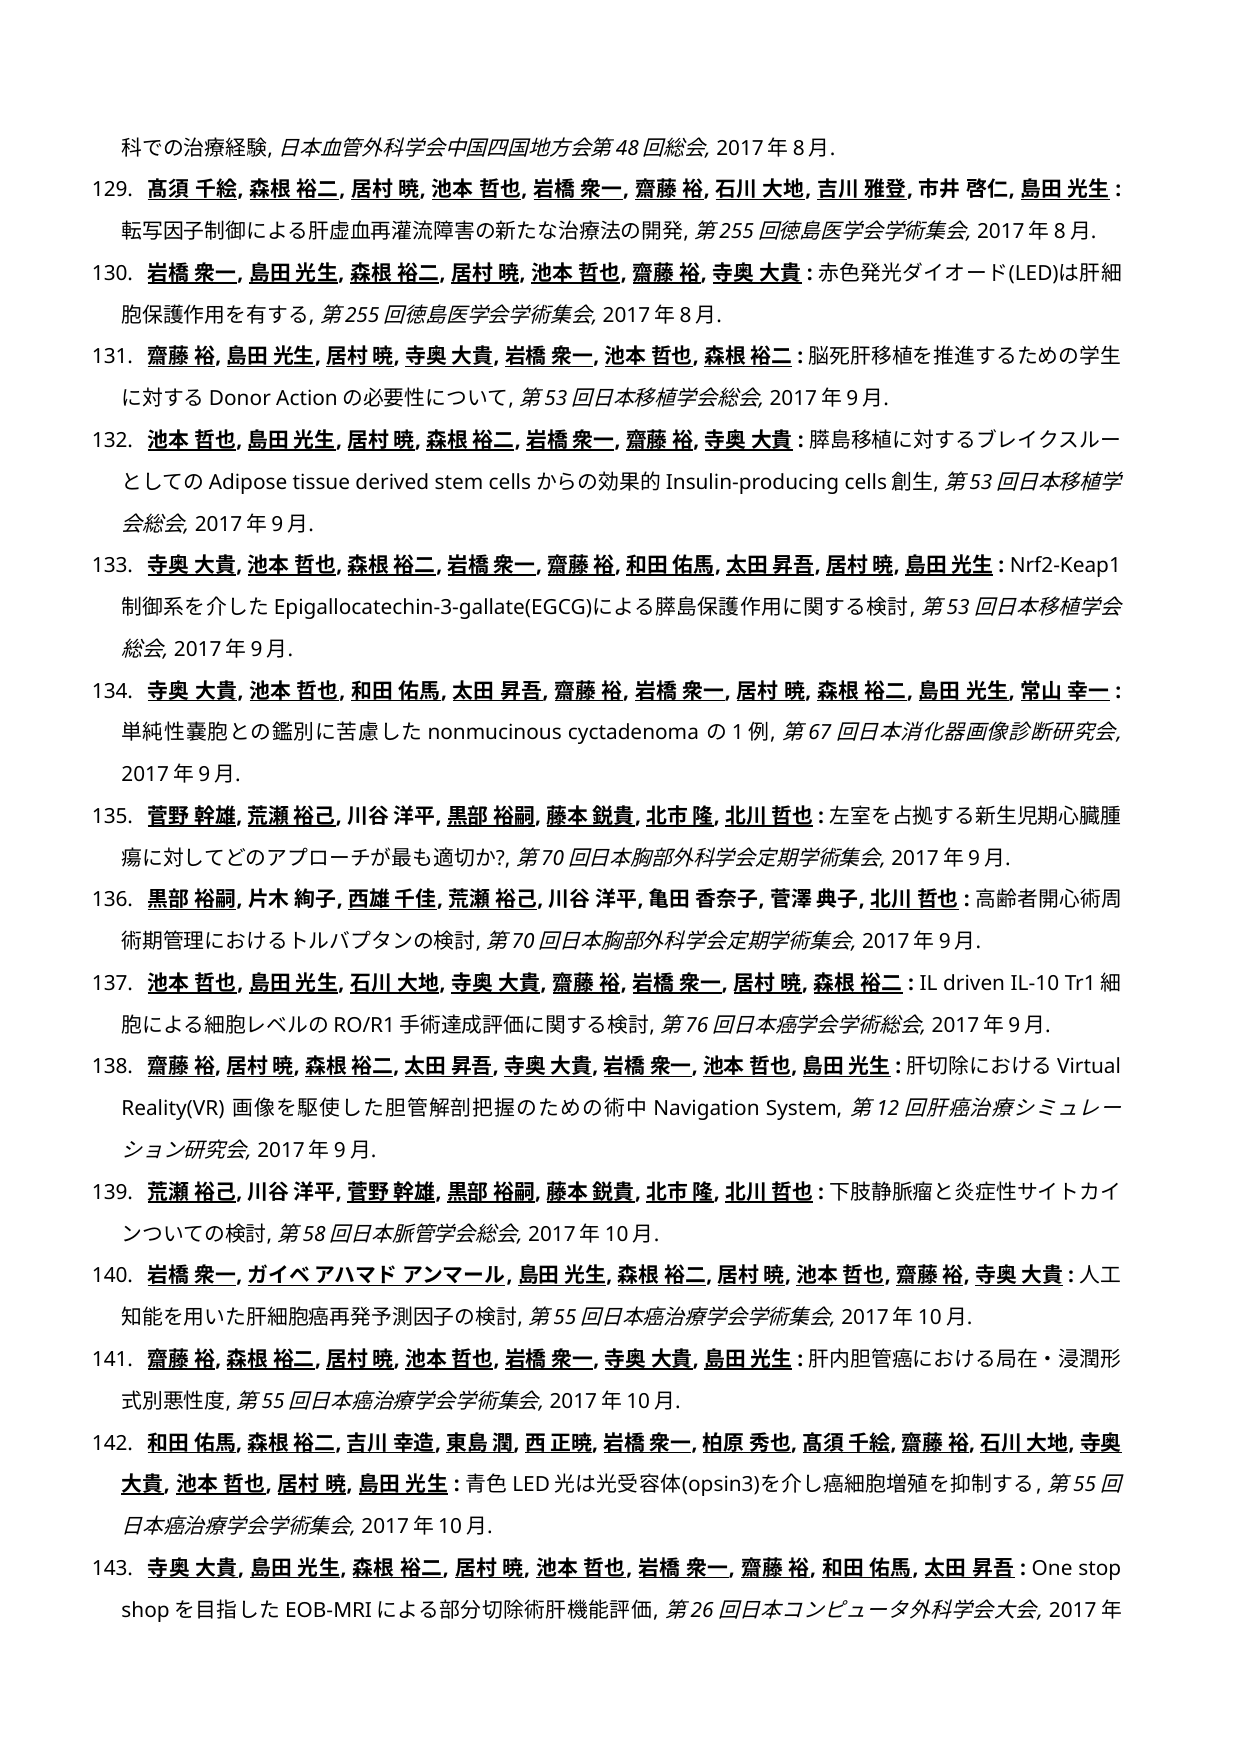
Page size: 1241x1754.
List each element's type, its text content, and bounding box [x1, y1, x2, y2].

list 寺奥 大貴, 池本 哲也, 和田 佑馬, 太田 昇吾, 齋藤 裕, 岩橋 衆一, 居村 暁, 森根 裕二, 島田 光生, 常山 幸一 : 単純性嚢胞との鑑別に苦慮したnonmucinous cyctadenoma の1例, 第67回日本消化器画像診断研究会, 2017年9月. [92, 668, 1122, 793]
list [92, 125, 1122, 167]
list 和田 佑馬, 森根 裕二, 吉川 幸造, 東島 潤, 西 正暁, 岩橋 衆一, 柏原 秀也, 髙須 千絵, 齋藤 裕, 石川 大地, 寺奥 大貴, 池本 哲也, 居村 暁, 島田 光生 : 青色LED光は光受容体(opsin3)を介し癌細胞増殖を抑制する, 第55回日本癌治療学会学術集会, 2017年10月. [92, 1420, 1122, 1545]
list 菅野 幹雄, 荒瀬 裕己, 川谷 洋平, 黒部 裕嗣, 藤本 鋭貴, 北市 隆, 北川 哲也 : 左室を占拠する新生児期心臓腫瘍に対してどのアプローチが最も適切か?, 第70回日本胸部外科学会定期学術集会, 2017年9月. [92, 793, 1122, 877]
list 齋藤 裕, 森根 裕二, 居村 暁, 池本 哲也, 岩橋 衆一, 寺奥 大貴, 島田 光生 : 肝内胆管癌における局在・浸潤形式別悪性度, 第55回日本癌治療学会学術集会, 2017年10月. [92, 1336, 1122, 1420]
list 寺奥 大貴, 池本 哲也, 森根 裕二, 岩橋 衆一, 齋藤 裕, 和田 佑馬, 太田 昇吾, 居村 暁, 島田 光生 : Nrf2-Keap1制御系を介したEpigallocatechin-3-gallate(EGCG)による膵島保護作用に関する検討, 第53回日本移植学会総会, 2017年9月. [92, 543, 1122, 668]
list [92, 1545, 1122, 1629]
list 荒瀬 裕己, 川谷 洋平, 菅野 幹雄, 黒部 裕嗣, 藤本 鋭貴, 北市 隆, 北川 哲也 : 下肢静脈瘤と炎症性サイトカインついての検討, 第58回日本脈管学会総会, 2017年10月. [92, 1169, 1122, 1253]
list 黒部 裕嗣, 片木 絢子, 西雄 千佳, 荒瀬 裕己, 川谷 洋平, 亀田 香奈子, 菅澤 典子, 北川 哲也 : 高齢者開心術周術期管理におけるトルバプタンの検討, 第70回日本胸部外科学会定期学術集会, 2017年9月. [92, 877, 1122, 961]
list 岩橋 衆一, 島田 光生, 森根 裕二, 居村 暁, 池本 哲也, 齋藤 裕, 寺奥 大貴 : 赤色発光ダイオード(LED)は肝細胞保護作用を有する, 第255回徳島医学会学術集会, 2017年8月. [92, 250, 1122, 334]
list 齋藤 裕, 島田 光生, 居村 暁, 寺奥 大貴, 岩橋 衆一, 池本 哲也, 森根 裕二 : 脳死肝移植を推進するための学生に対するDonor Actionの必要性について, 第53回日本移植学会総会, 2017年9月. [92, 334, 1122, 417]
list 岩橋 衆一, ガイベ アハマド アンマール, 島田 光生, 森根 裕二, 居村 暁, 池本 哲也, 齋藤 裕, 寺奥 大貴 : 人工知能を用いた肝細胞癌再発予測因子の検討, 第55回日本癌治療学会学術集会, 2017年10月. [92, 1253, 1122, 1336]
list 池本 哲也, 島田 光生, 居村 暁, 森根 裕二, 岩橋 衆一, 齋藤 裕, 寺奥 大貴 : 膵島移植に対するブレイクスルーとしてのAdipose tissue derived stem cellsからの効果的Insulin-producing cells創生, 第53回日本移植学会総会, 2017年9月. [92, 417, 1122, 543]
list 髙須 千絵, 森根 裕二, 居村 暁, 池本 哲也, 岩橋 衆一, 齋藤 裕, 石川 大地, 吉川 雅登, 市井 啓仁, 島田 光生 : 転写因子制御による肝虚血再灌流障害の新たな治療法の開発, 第255回徳島医学会学術集会, 2017年8月. [92, 167, 1122, 250]
list 池本 哲也, 島田 光生, 石川 大地, 寺奥 大貴, 齋藤 裕, 岩橋 衆一, 居村 暁, 森根 裕二 : IL driven IL-10 Tr1細胞による細胞レベルのRO/R1手術達成評価に関する検討, 第76回日本癌学会学術総会, 2017年9月. [92, 961, 1122, 1044]
list 齋藤 裕, 居村 暁, 森根 裕二, 太田 昇吾, 寺奥 大貴, 岩橋 衆一, 池本 哲也, 島田 光生 : 肝切除におけるVirtual Reality(VR) 画像を駆使した胆管解剖把握のための術中Navigation System, 第12回肝癌治療シミュレーション研究会, 2017年9月. [92, 1044, 1122, 1169]
